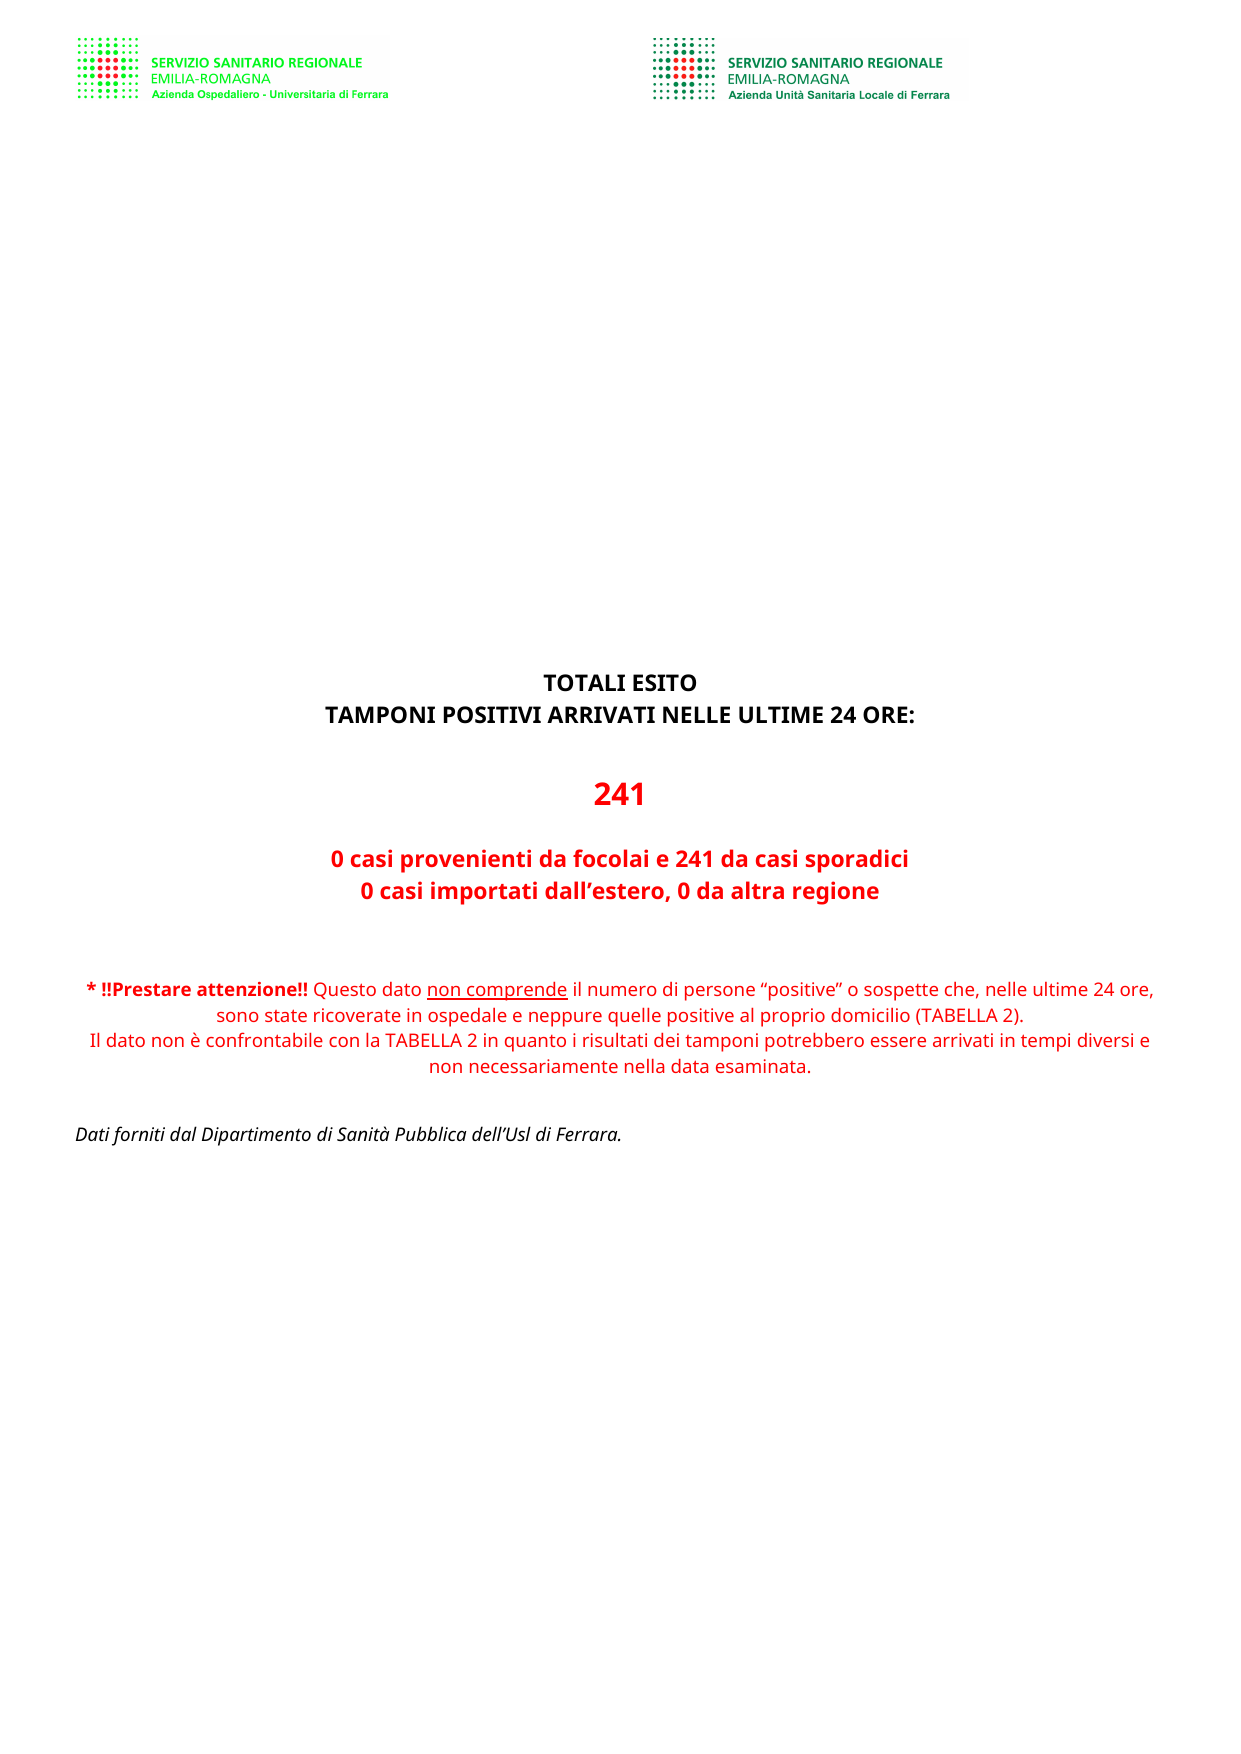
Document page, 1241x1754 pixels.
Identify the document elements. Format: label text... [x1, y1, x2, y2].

picture [75, 35, 391, 101]
text 0 casi provenienti da focolai e 241 da casi sporadici [75, 843, 1165, 875]
text * !!Prestare attenzione!! Questo dato non comprende il numero di persone “positive” o sospette che, nelle ultime 24 ore, sono state ricoverate in ospedale e neppure quelle positive al proprio domicilio (TABELLA 2). [75, 977, 1165, 1028]
text TAMPONI POSITIVI ARRIVATI NELLE ULTIME 24 ORE: [75, 698, 1165, 730]
text Dati forniti dal Dipartimento di Sanità Pubblica dell’Usl di Ferrara. [75, 1121, 1165, 1147]
text 0 casi importati dall’estero, 0 da altra regione [75, 875, 1165, 906]
text TOTALI ESITO [75, 667, 1165, 698]
text Il dato non è confrontabile con la TABELLA 2 in quanto i risultati dei tamponi potrebbero essere arrivati in tempi diversi e non necessariamente nella data esaminata. [75, 1028, 1165, 1079]
text 241 [75, 772, 1165, 815]
picture [653, 38, 969, 101]
